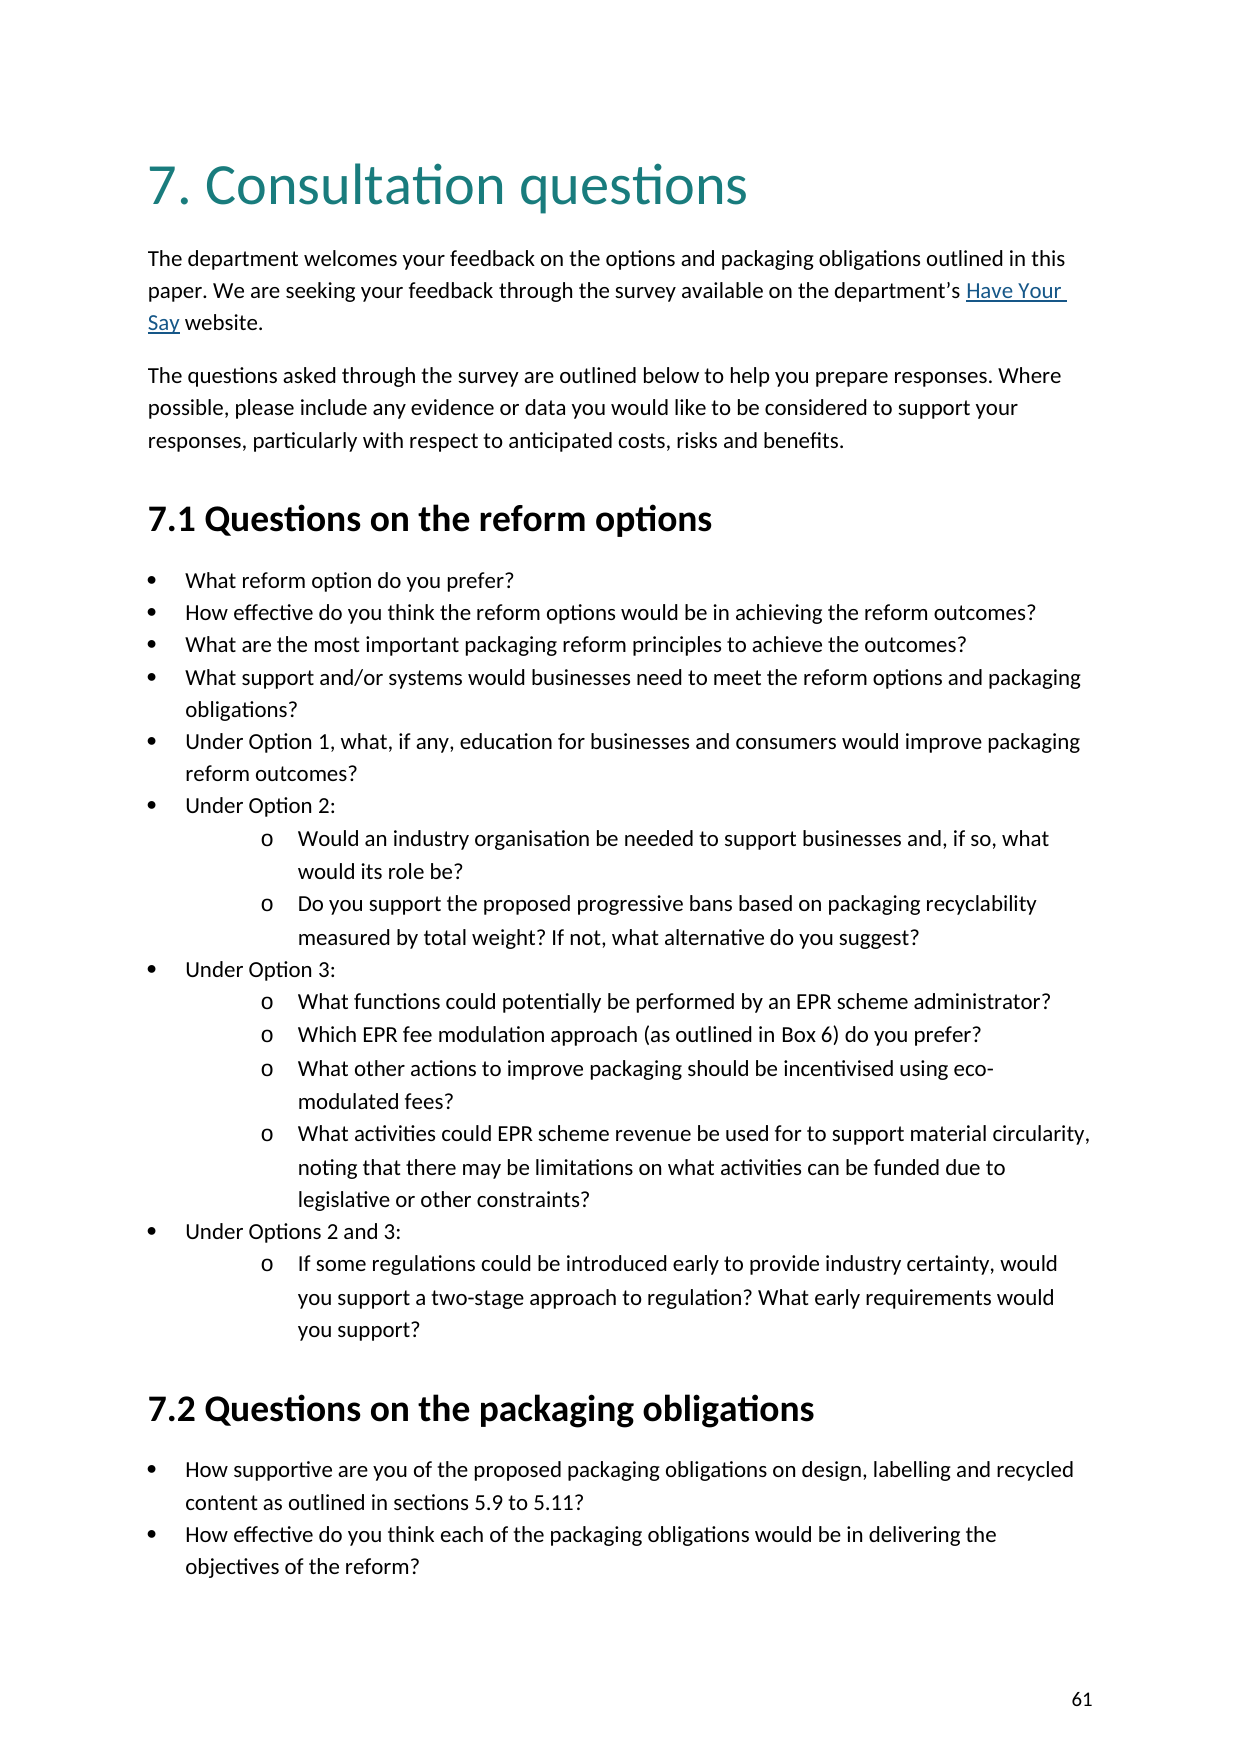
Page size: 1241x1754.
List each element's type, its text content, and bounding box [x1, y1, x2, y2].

list Which EPR fee modulation approach (as outlined in Box 6) do you prefer? [260, 1021, 1092, 1050]
list What functions could potentially be performed by an EPR scheme administrator? [260, 987, 1092, 1016]
text The questions asked through the survey are outlined below to help you prepare responses. Where possible, please include any evidence or data you would like to be considered to support your responses, particularly with respect to anticipated costs, risks and benefits. [148, 361, 1092, 454]
list Under Option 3: [148, 955, 1092, 983]
list How supportive are you of the proposed packaging obligations on design, labelling and recycled content as outlined in sections 5.9 to 5.11? [148, 1456, 1092, 1516]
text The department welcomes your feedback on the options and packaging obligations outlined in this paper. We are seeking your feedback through the survey available on the department’s Have Your Say website. [148, 244, 1092, 336]
list Under Options 2 and 3: [148, 1217, 1092, 1245]
list How effective do you think the reform options would be in achieving the reform outcomes? [148, 598, 1092, 626]
subtitle Consultation questions [148, 148, 1092, 219]
list If some regulations could be introduced early to provide industry certainty, would you support a two-stage approach to regulation? What early requirements would you support? [260, 1249, 1092, 1343]
list Under Option 1, what, if any, education for businesses and consumers would improve packaging reform outcomes? [148, 727, 1092, 787]
list What activities could EPR scheme revenue be used for to support material circularity, noting that there may be limitations on what activities can be funded due to legislative or other constraints? [260, 1119, 1092, 1213]
list What reform option do you prefer? [148, 566, 1092, 594]
list Under Option 2: [148, 792, 1092, 819]
list What are the most important packaging reform principles to achieve the outcomes? [148, 631, 1092, 659]
list Do you support the proposed progressive bans based on packaging recyclability measured by total weight? If not, what alternative do you suggest? [260, 889, 1092, 951]
list What other actions to improve packaging should be incentivised using eco-modulated fees? [260, 1054, 1092, 1115]
list What support and/or systems would businesses need to meet the reform options and packaging obligations? [148, 663, 1092, 723]
subtitle Questions on the reform options [148, 495, 1092, 541]
list How effective do you think each of the packaging obligations would be in delivering the objectives of the reform? [148, 1520, 1092, 1580]
list Would an industry organisation be needed to support businesses and, if so, what would its role be? [260, 824, 1092, 885]
subtitle Questions on the packaging obligations [148, 1385, 1092, 1431]
